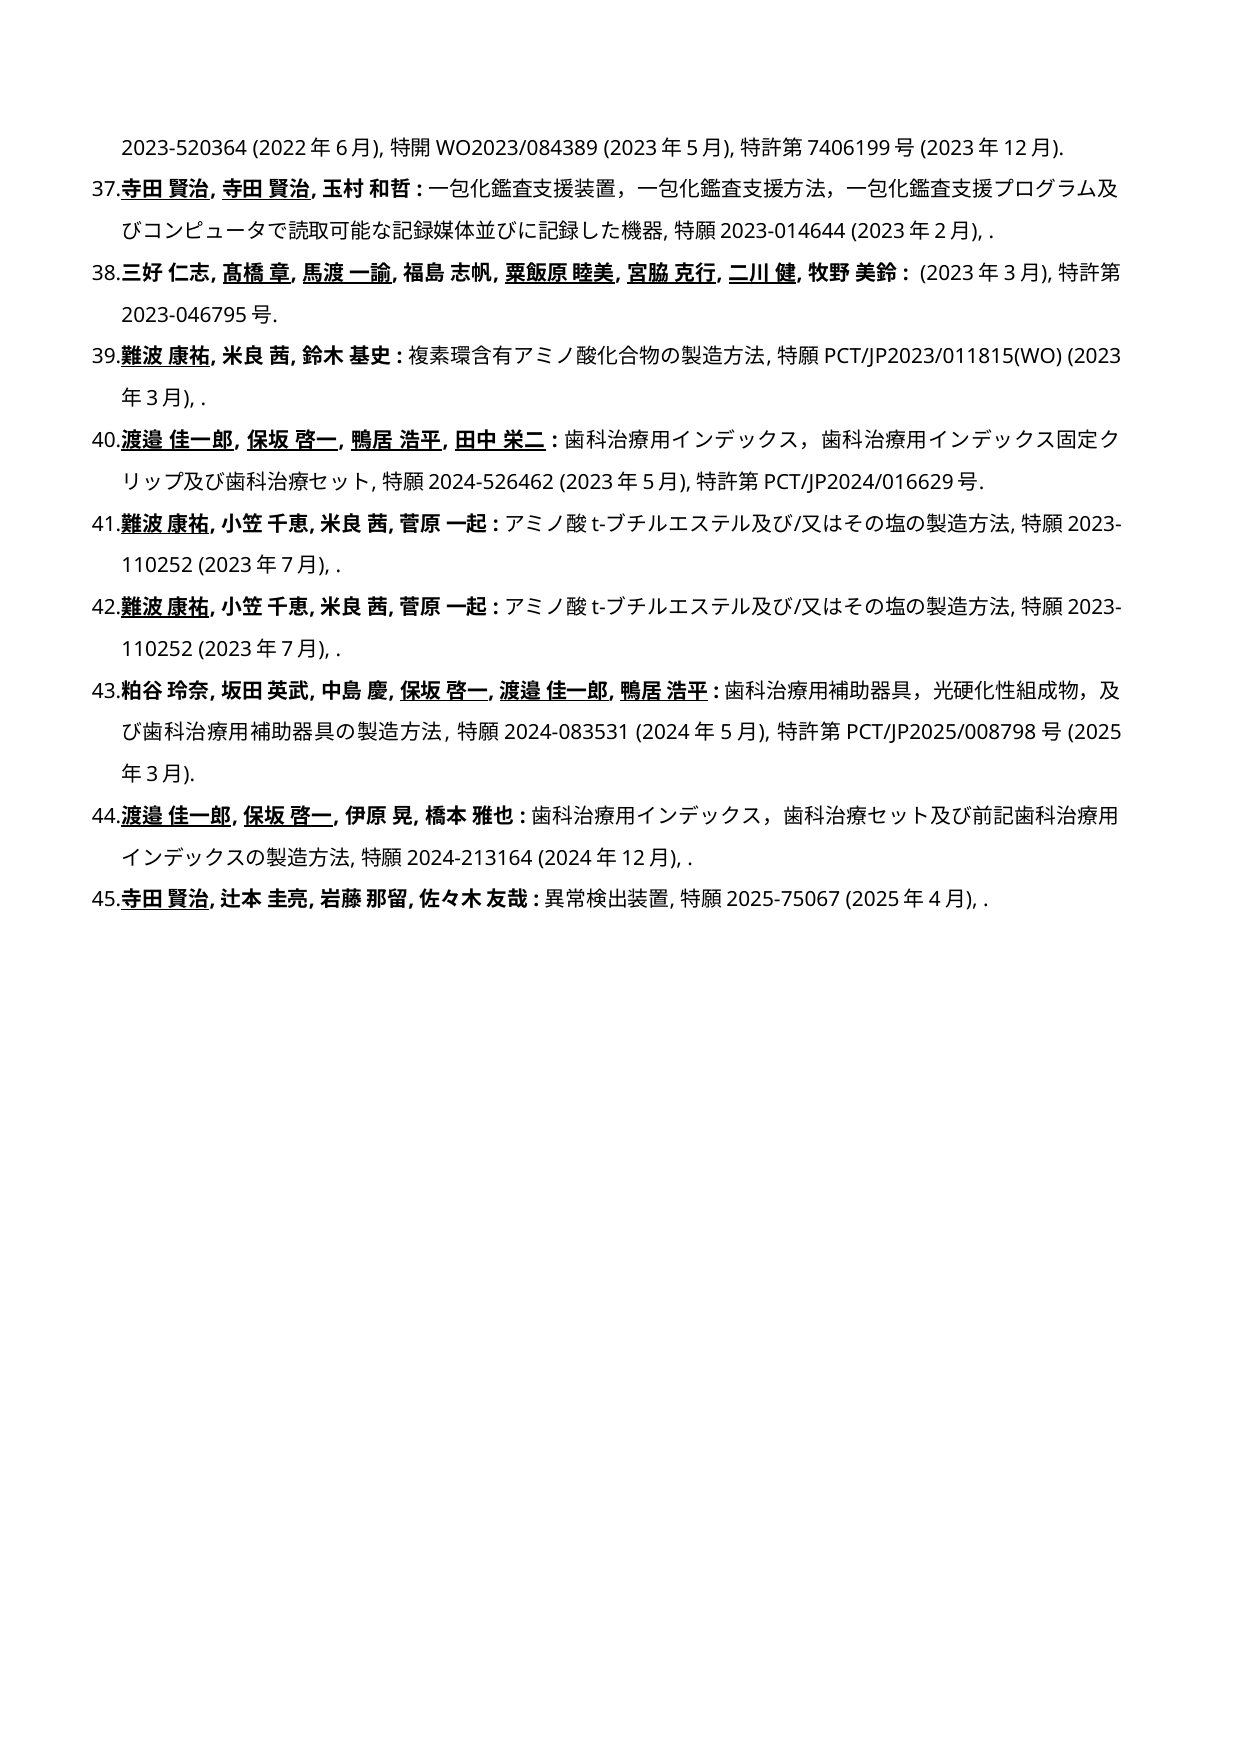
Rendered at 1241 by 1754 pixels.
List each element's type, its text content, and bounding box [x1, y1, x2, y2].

list 難波 康祐, 米良 茜, 鈴木 基史 : 複素環含有アミノ酸化合物の製造方法, 特願PCT/JP2023/011815(WO) (2023年3月), . [92, 334, 1122, 417]
list 渡邉 佳一郎, 保坂 啓一, 鴨居 浩平, 田中 栄二 : 歯科治療用インデックス，歯科治療用インデックス固定クリップ及び歯科治療セット, 特願2024-526462 (2023年5月), 特許第PCT/JP2024/016629号. [92, 417, 1122, 501]
list 寺田 賢治, 寺田 賢治, 玉村 和哲 : 一包化鑑査支援装置，一包化鑑査支援方法，一包化鑑査支援プログラム及 びコンピュータで読取可能な記録媒体並びに記録した機器, 特願2023-014644 (2023年2月), . [92, 167, 1122, 250]
list 難波 康祐, 小笠 千恵, 米良 茜, 菅原 一起 : アミノ酸t-ブチルエステル及び/又はその塩の製造方法, 特願2023-110252 (2023年7月), . [92, 584, 1122, 668]
list 寺田 賢治, 辻本 圭亮, 岩藤 那留, 佐々木 友哉 : 異常検出装置, 特願2025-75067 (2025年4月), . [92, 877, 1122, 919]
list 粕谷 玲奈, 坂田 英武, 中島 慶, 保坂 啓一, 渡邉 佳一郎, 鴨居 浩平 : 歯科治療用補助器具，光硬化性組成物，及び歯科治療用補助器具の製造方法, 特願2024-083531 (2024年5月), 特許第PCT/JP2025/008798号 (2025年3月). [92, 668, 1122, 793]
list 三好 仁志, 髙橋 章, 馬渡 一諭, 福島 志帆, 粟飯原 睦美, 宮脇 克行, 二川 健, 牧野 美鈴 : (2023年3月), 特許第2023-046795号. [92, 250, 1122, 334]
list 渡邉 佳一郎, 保坂 啓一, 伊原 晃, 橋本 雅也 : 歯科治療用インデックス，歯科治療セット及び前記歯科治療用 インデックスの製造方法, 特願2024-213164 (2024年12月), . [92, 793, 1122, 877]
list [92, 125, 1122, 167]
list 難波 康祐, 小笠 千恵, 米良 茜, 菅原 一起 : アミノ酸t-ブチルエステル及び/又はその塩の製造方法, 特願2023-110252 (2023年7月), . [92, 501, 1122, 584]
